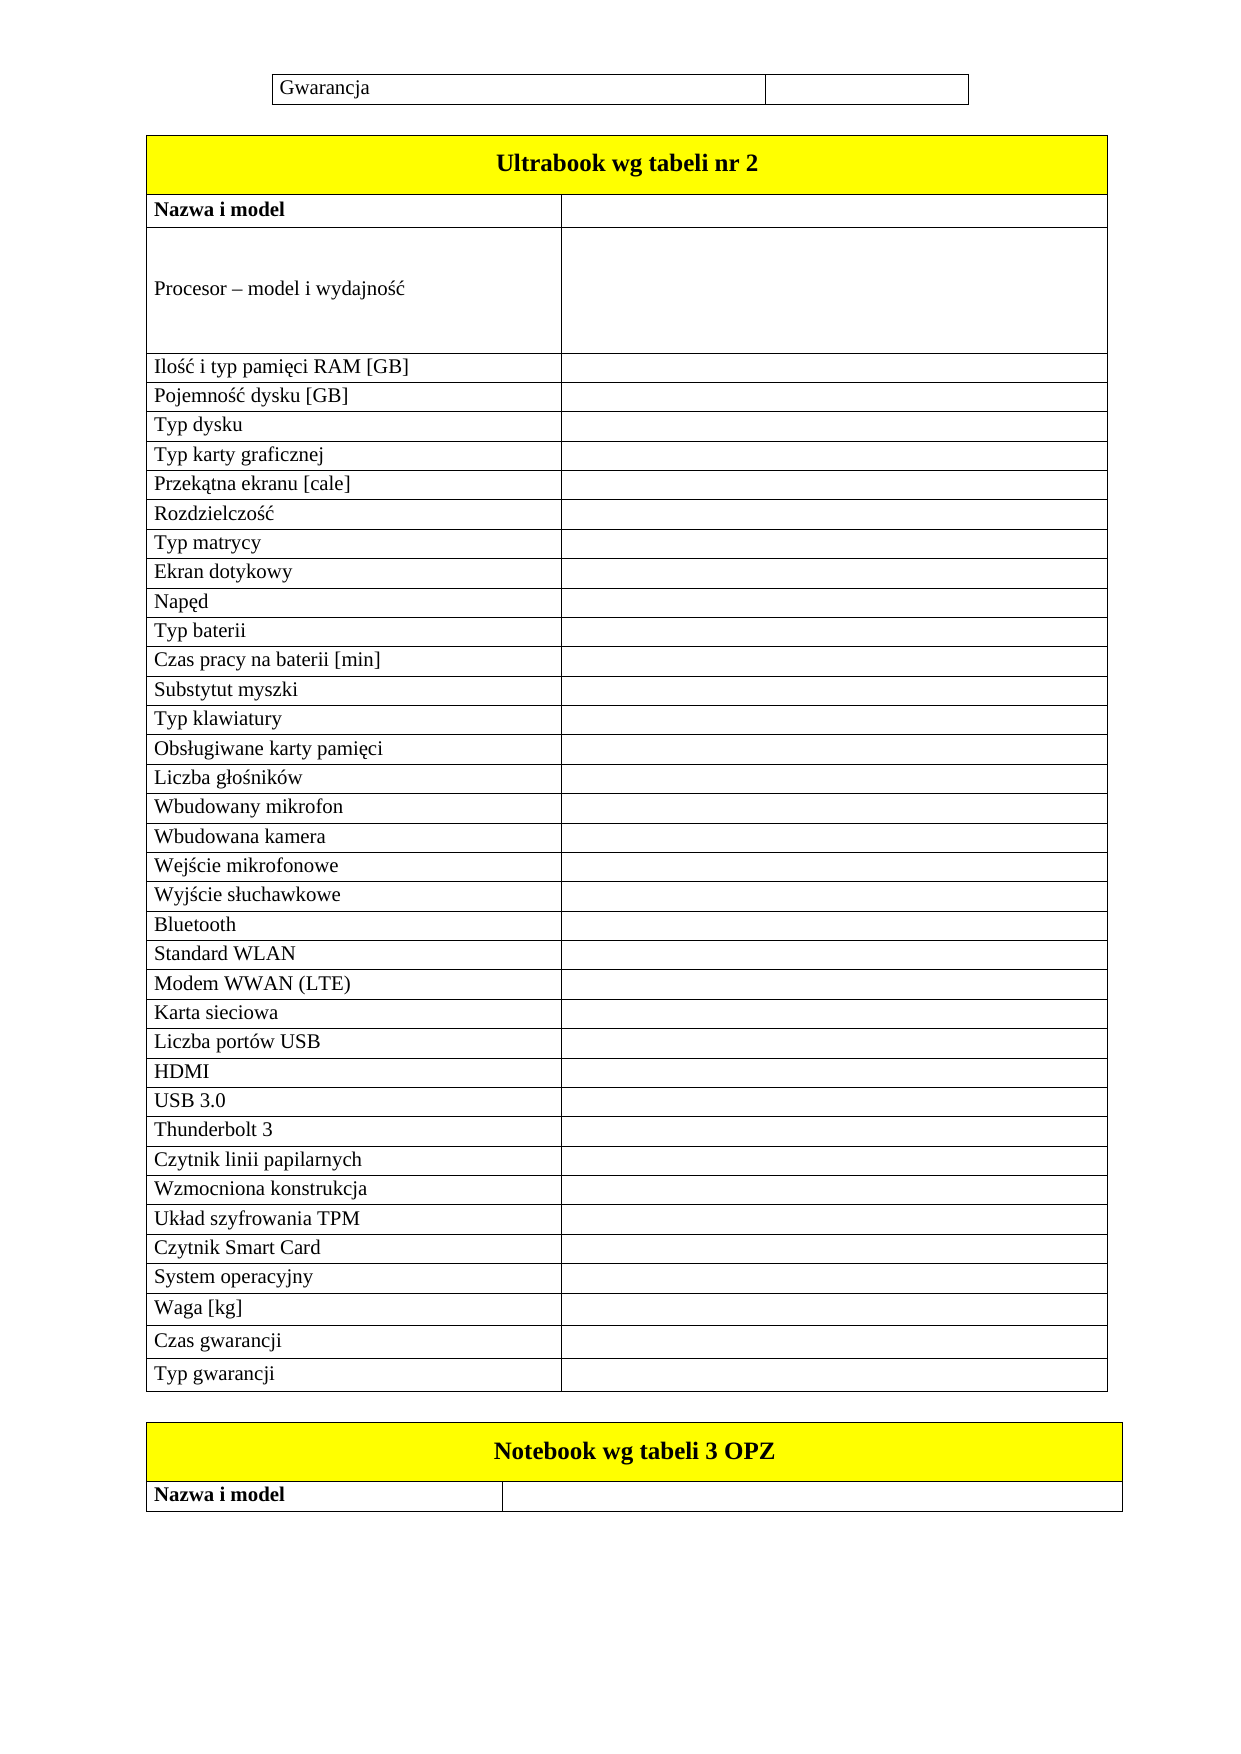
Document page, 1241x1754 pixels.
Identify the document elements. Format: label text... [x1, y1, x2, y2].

table_cell Czas pracy na baterii [min] [147, 647, 561, 676]
table_cell [562, 765, 1107, 793]
table_cell Liczba głośników [147, 765, 561, 793]
table_cell [562, 383, 1107, 411]
table_cell [562, 1147, 1107, 1175]
table_cell Typ gwarancji [147, 1359, 561, 1391]
table_cell Czytnik Smart Card [147, 1235, 561, 1263]
table_cell Pojemność dysku [GB] [147, 383, 561, 411]
table_cell [562, 1264, 1107, 1292]
table_cell [562, 1088, 1107, 1116]
table_cell Nazwa i model [147, 195, 561, 227]
table_cell Standard WLAN [147, 941, 561, 969]
table_cell Przekątna ekranu [cale] [147, 471, 561, 499]
table_cell Ilość i typ pamięci RAM [GB] [147, 354, 561, 382]
table_cell Karta sieciowa [147, 1000, 561, 1028]
table_cell [562, 1059, 1107, 1087]
table_cell [562, 1000, 1107, 1028]
table_cell Wzmocniona konstrukcja [147, 1176, 561, 1204]
table_cell Wbudowana kamera [147, 824, 561, 852]
table_cell [562, 618, 1107, 646]
table_cell [562, 970, 1107, 999]
table_cell Waga [kg] [147, 1294, 561, 1325]
table_cell [562, 1294, 1107, 1325]
table_cell HDMI [147, 1059, 561, 1087]
table_cell [562, 471, 1107, 499]
table_cell [562, 1235, 1107, 1263]
table_cell Typ klawiatury [147, 706, 561, 734]
table_cell Wyjście słuchawkowe [147, 882, 561, 911]
table_cell Procesor – model i wydajność [147, 228, 561, 352]
table_cell Typ baterii [147, 618, 561, 646]
table_cell Ekran dotykowy [147, 559, 561, 587]
table_cell [562, 647, 1107, 676]
table_cell Rozdzielczość [147, 500, 561, 529]
table_cell [562, 735, 1107, 764]
table_cell Bluetooth [147, 912, 561, 940]
table_cell [562, 677, 1107, 705]
table_cell [562, 882, 1107, 911]
table_cell Liczba portów USB [147, 1029, 561, 1057]
table_cell Substytut myszki [147, 677, 561, 705]
table_cell [562, 794, 1107, 822]
table_cell [562, 442, 1107, 470]
table_cell Typ karty graficznej [147, 442, 561, 470]
table_cell [562, 500, 1107, 529]
table_cell [562, 853, 1107, 881]
table_cell [503, 1482, 1122, 1511]
table_cell [766, 75, 968, 103]
table_cell Wejście mikrofonowe [147, 853, 561, 881]
table_cell Gwarancja [273, 75, 765, 103]
table_cell [562, 824, 1107, 852]
table_cell [562, 195, 1107, 227]
table_cell Typ dysku [147, 412, 561, 441]
table_cell [562, 1176, 1107, 1204]
table_header Notebook wg tabeli 3 OPZ [147, 1423, 1122, 1481]
table_cell [562, 941, 1107, 969]
table_cell [562, 559, 1107, 587]
table_header Ultrabook wg tabeli nr 2 [147, 136, 1107, 194]
table_cell [562, 354, 1107, 382]
table_cell [562, 1029, 1107, 1057]
table_cell [562, 412, 1107, 441]
table_cell Thunderbolt 3 [147, 1117, 561, 1146]
table_cell [562, 228, 1107, 352]
table_cell System operacyjny [147, 1264, 561, 1292]
table_cell Układ szyfrowania TPM [147, 1205, 561, 1234]
table_cell Typ matrycy [147, 530, 561, 558]
table_cell [562, 1205, 1107, 1234]
table_cell Czas gwarancji [147, 1326, 561, 1358]
table_cell [562, 589, 1107, 617]
table_cell [562, 530, 1107, 558]
table_cell [562, 1117, 1107, 1146]
table_cell Modem WWAN (LTE) [147, 970, 561, 999]
table_cell Nazwa i model [147, 1482, 502, 1511]
table_cell Napęd [147, 589, 561, 617]
table_cell [562, 1326, 1107, 1358]
table_cell [562, 912, 1107, 940]
table_cell Obsługiwane karty pamięci [147, 735, 561, 764]
table_cell Wbudowany mikrofon [147, 794, 561, 822]
table_cell USB 3.0 [147, 1088, 561, 1116]
table_cell [562, 1359, 1107, 1391]
table_cell Czytnik linii papilarnych [147, 1147, 561, 1175]
table_cell [562, 706, 1107, 734]
